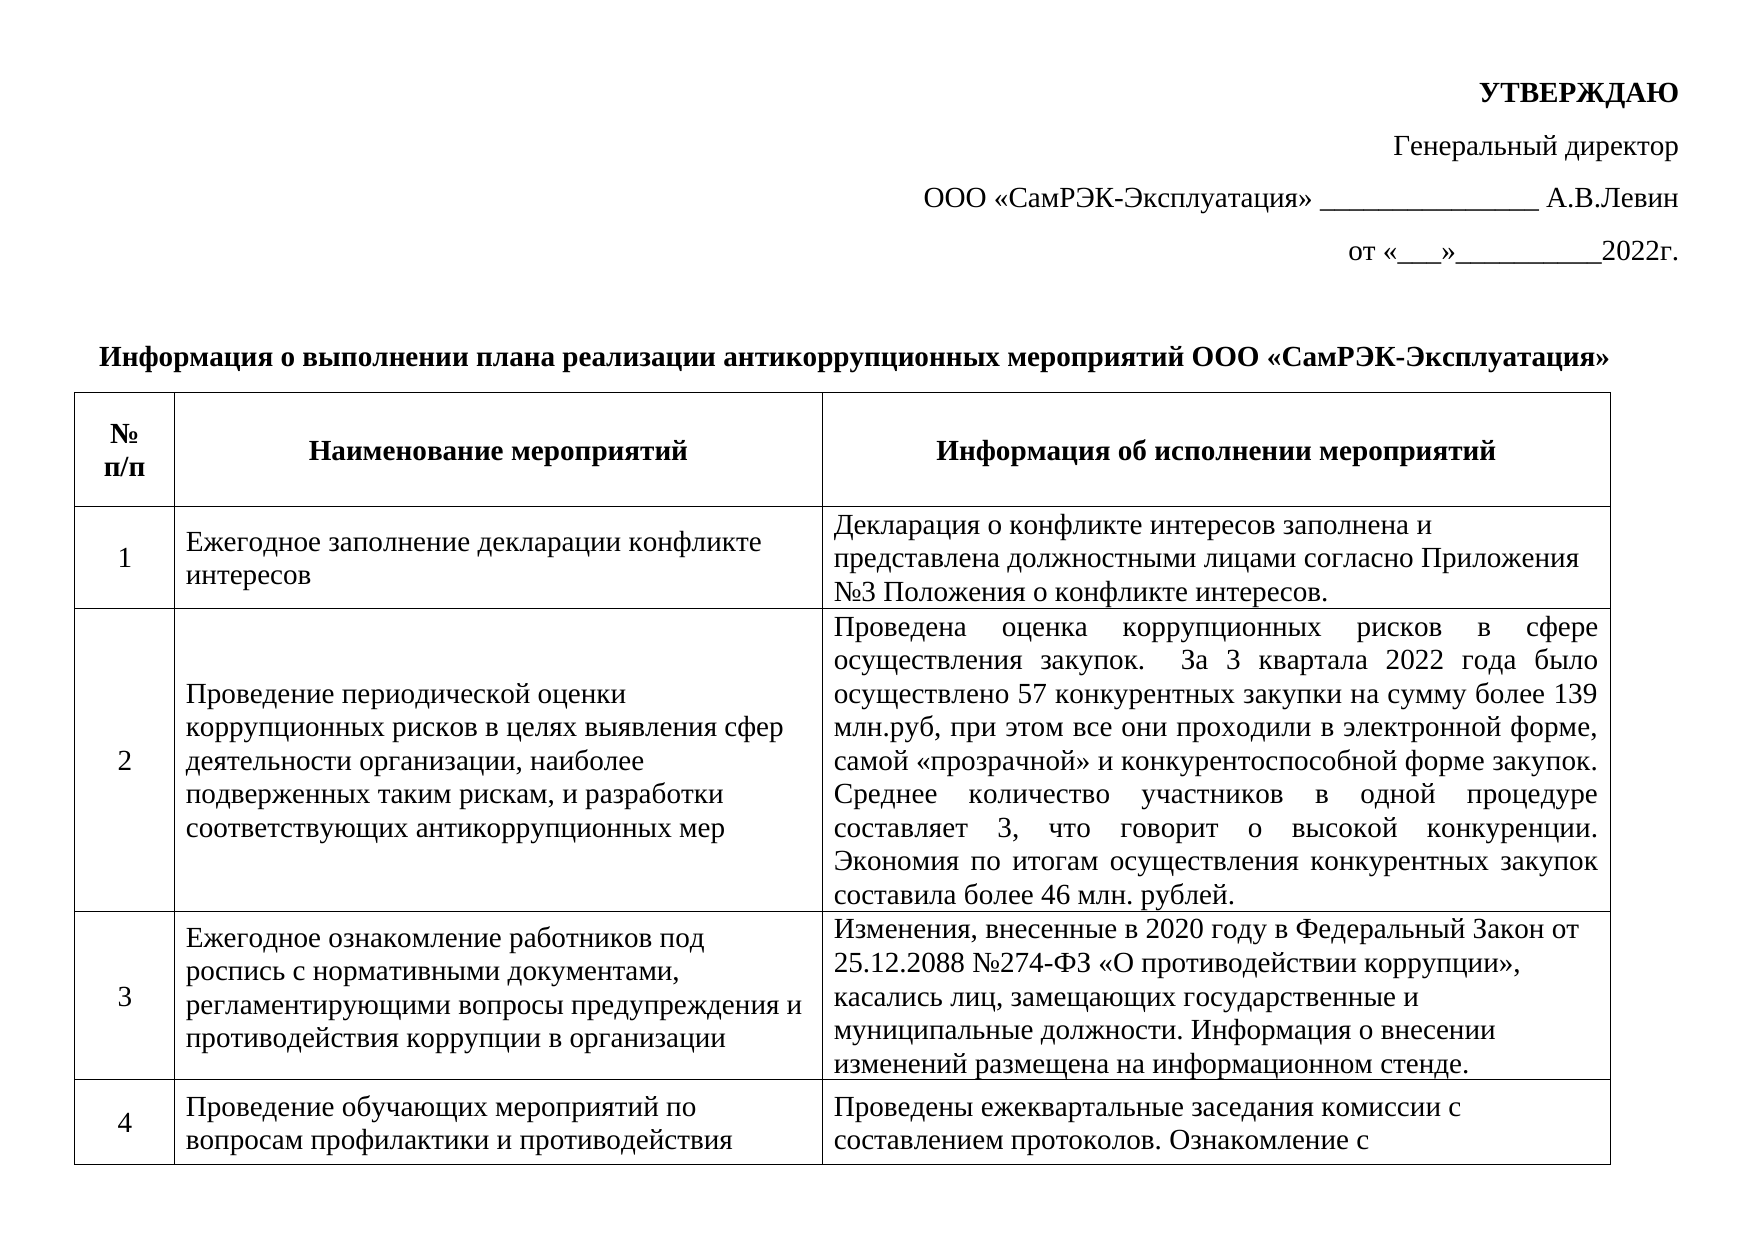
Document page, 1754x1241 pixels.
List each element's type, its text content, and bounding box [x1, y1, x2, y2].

table_header Информация об исполнении мероприятий [823, 393, 1610, 506]
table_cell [823, 1080, 1610, 1164]
table_cell 2 [75, 609, 174, 911]
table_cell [175, 1080, 822, 1164]
table_header № п/п [75, 393, 174, 506]
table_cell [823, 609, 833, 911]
table_cell Ежегодное заполнение декларации конфликте интересов [175, 507, 822, 608]
text от «___»__________2022г. [75, 233, 1679, 267]
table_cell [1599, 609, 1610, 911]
table_cell Изменения, внесенные в 2020 году в Федеральный Закон от 25.12.2088 №274-ФЗ «О противодействии коррупции», касались лиц, замещающих государственные и муниципальные должности. Информация о внесении изменений размещена на информационном стенде. [823, 912, 1610, 1079]
table_cell 1 [75, 507, 174, 608]
text ООО «СамРЭК-Эксплуатация» _______________ А.В.Левин [75, 181, 1679, 214]
text УТВЕРЖДАЮ [75, 75, 1679, 108]
table_cell Ежегодное ознакомление работников под роспись с нормативными документами, регламентирующими вопросы предупреждения и противодействия коррупции в организации [175, 912, 822, 1079]
table_header Наименование мероприятий [175, 393, 822, 506]
text Информация о выполнении плана реализации антикоррупционных мероприятий ООО «СамРЭК-Эксплуатация» [31, 339, 1679, 373]
table_cell 3 [75, 912, 174, 1079]
table_cell Проведение периодической оценки коррупционных рисков в целях выявления сфер деятельности организации, наиболее подверженных таким рискам, и разработки соответствующих антикоррупционных мер [175, 609, 822, 911]
table_cell Декларация о конфликте интересов заполнена и представлена должностными лицами согласно Приложения №3 Положения о конфликте интересов. [823, 507, 1610, 608]
table_cell 4 [75, 1080, 174, 1164]
text Генеральный директор [75, 128, 1679, 161]
